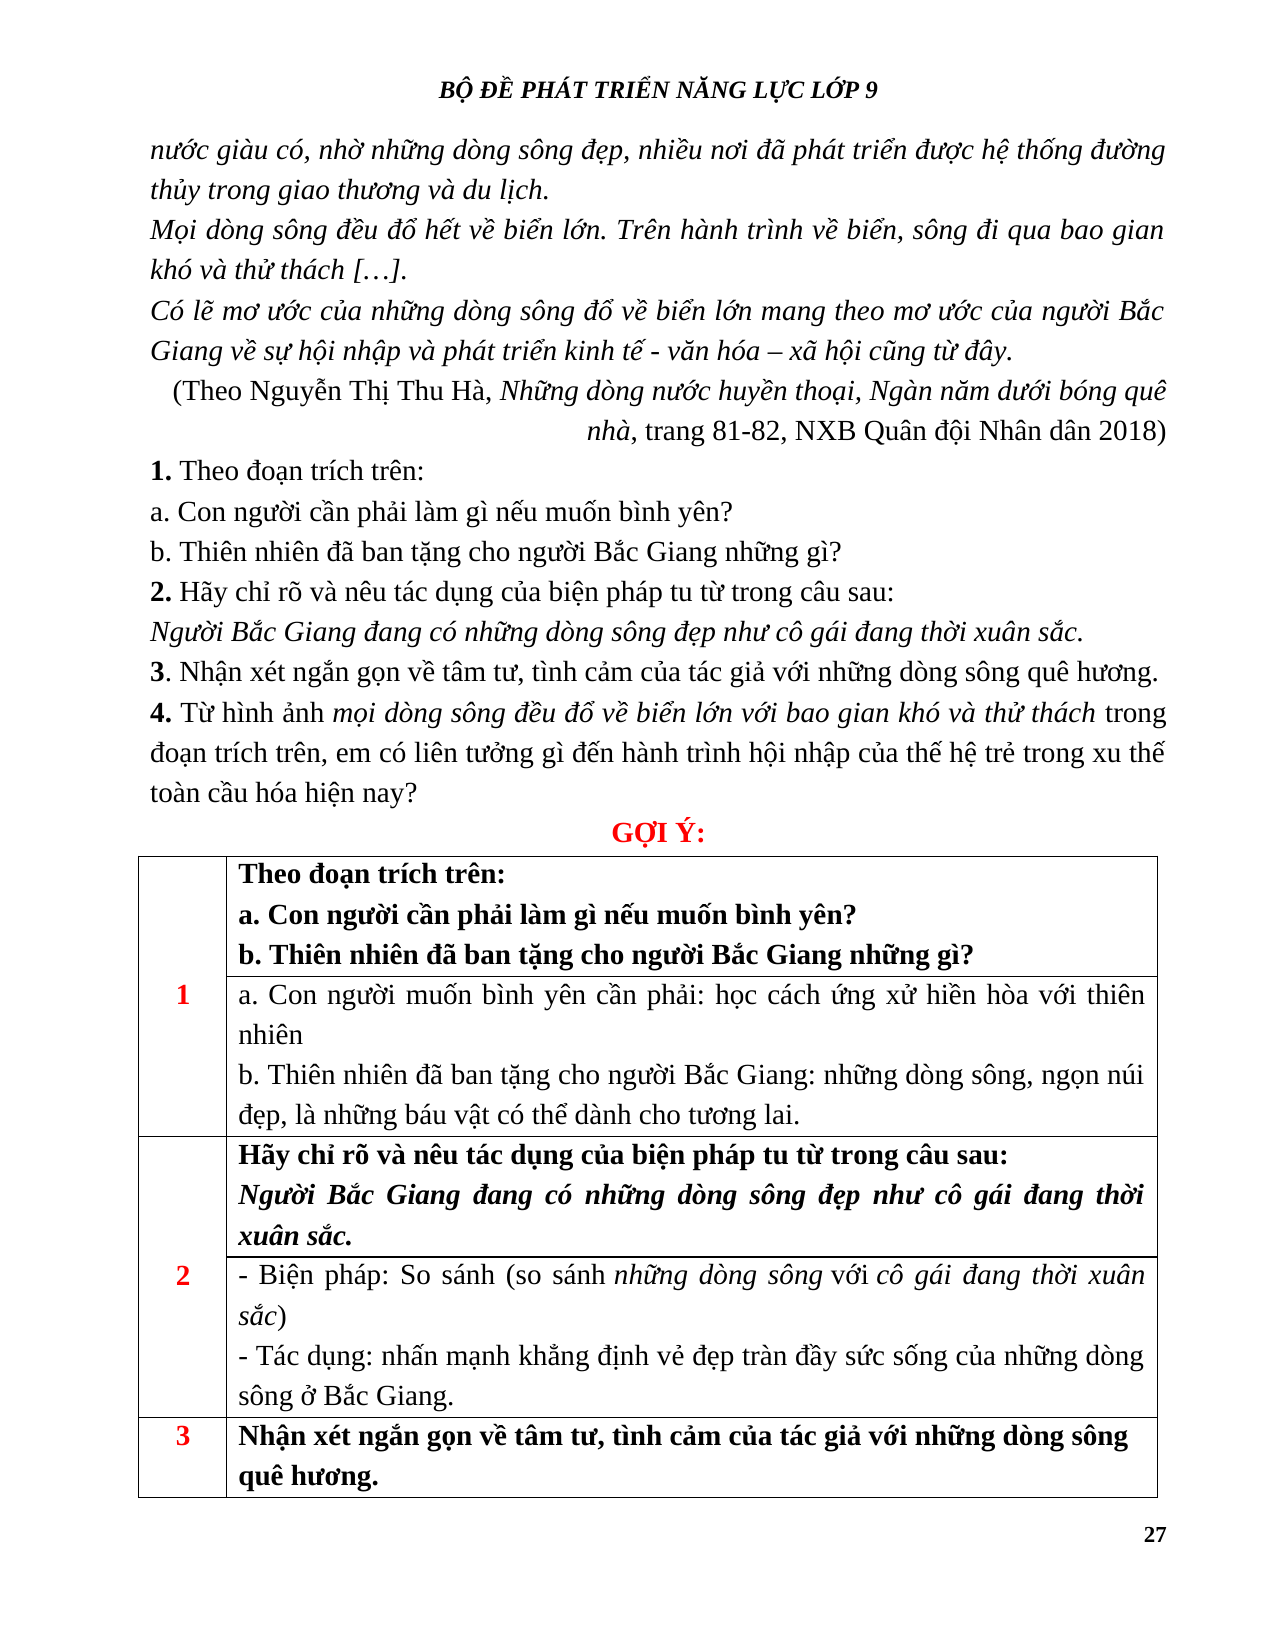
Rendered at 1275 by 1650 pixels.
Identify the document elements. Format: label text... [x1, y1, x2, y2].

table_cell a. Con người muốn bình yên cần phải: học cách ứng xử hiền hòa với thiên nhiên b. Thiên nhiên đã ban tặng cho người Bắc Giang: những dòng sông, ngọn núi đẹp, là những báu vật có thể dành cho tương lai. [227, 977, 1157, 1136]
text (Theo Nguyễn Thị Thu Hà, Những dòng nước huyền thoại, Ngàn năm dưới bóng quê nhà, trang 81-82, NXB Quân đội Nhân dân 2018) [150, 373, 1167, 447]
table_cell Hãy chỉ rõ và nêu tác dụng của biện pháp tu từ trong câu sau: Người Bắc Giang đang có những dòng sông đẹp như cô gái đang thời xuân sắc. [227, 1137, 1157, 1256]
table_header Theo đoạn trích trên: a. Con người cần phải làm gì nếu muốn bình yên? b. Thiên nhiên đã ban tặng cho người Bắc Giang những gì? [227, 857, 1157, 976]
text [150, 132, 1167, 206]
table_cell Nhận xét ngắn gọn về tâm tư, tình cảm của tác giả với những dòng sông quê hương. [227, 1418, 1157, 1497]
text Người Bắc Giang đang có những dòng sông đẹp như cô gái đang thời xuân sắc. [150, 614, 1167, 648]
text Mọi dòng sông đều đổ hết về biển lớn. Trên hành trình về biển, sông đi qua bao gian khó và thử thách […]. [150, 212, 1167, 286]
text 1. Theo đoạn trích trên: [150, 453, 1167, 487]
table_cell 3 [139, 1418, 226, 1497]
table_header 1 [139, 857, 226, 1136]
text 4. Từ hình ảnh mọi dòng sông đều đổ về biển lớn với bao gian khó và thử thách trong đoạn trích trên, em có liên tưởng gì đến hành trình hội nhập của thế hệ trẻ trong xu thế toàn cầu hóa hiện nay? [150, 695, 1167, 809]
text 3. Nhận xét ngắn gọn về tâm tư, tình cảm của tác giả với những dòng sông quê hương. [150, 654, 1167, 688]
table_cell 2 [139, 1137, 226, 1417]
text Có lẽ mơ ước của những dòng sông đổ về biển lớn mang theo mơ ước của người Bắc Giang về sự hội nhập và phát triển kinh tế - văn hóa – xã hội cũng từ đây. [150, 293, 1167, 366]
text 2. Hãy chỉ rõ và nêu tác dụng của biện pháp tu từ trong câu sau: [150, 574, 1167, 608]
text GỢI Ý: [150, 815, 1167, 849]
text b. Thiên nhiên đã ban tặng cho người Bắc Giang những gì? [150, 534, 1167, 567]
text a. Con người cần phải làm gì nếu muốn bình yên? [150, 494, 1167, 527]
table_cell - Biện pháp: So sánh (so sánh những dòng sông với cô gái đang thời xuân sắc) - Tác dụng: nhấn mạnh khẳng định vẻ đẹp tràn đầy sức sống của những dòng sông ở Bắc Giang. [227, 1258, 1157, 1417]
